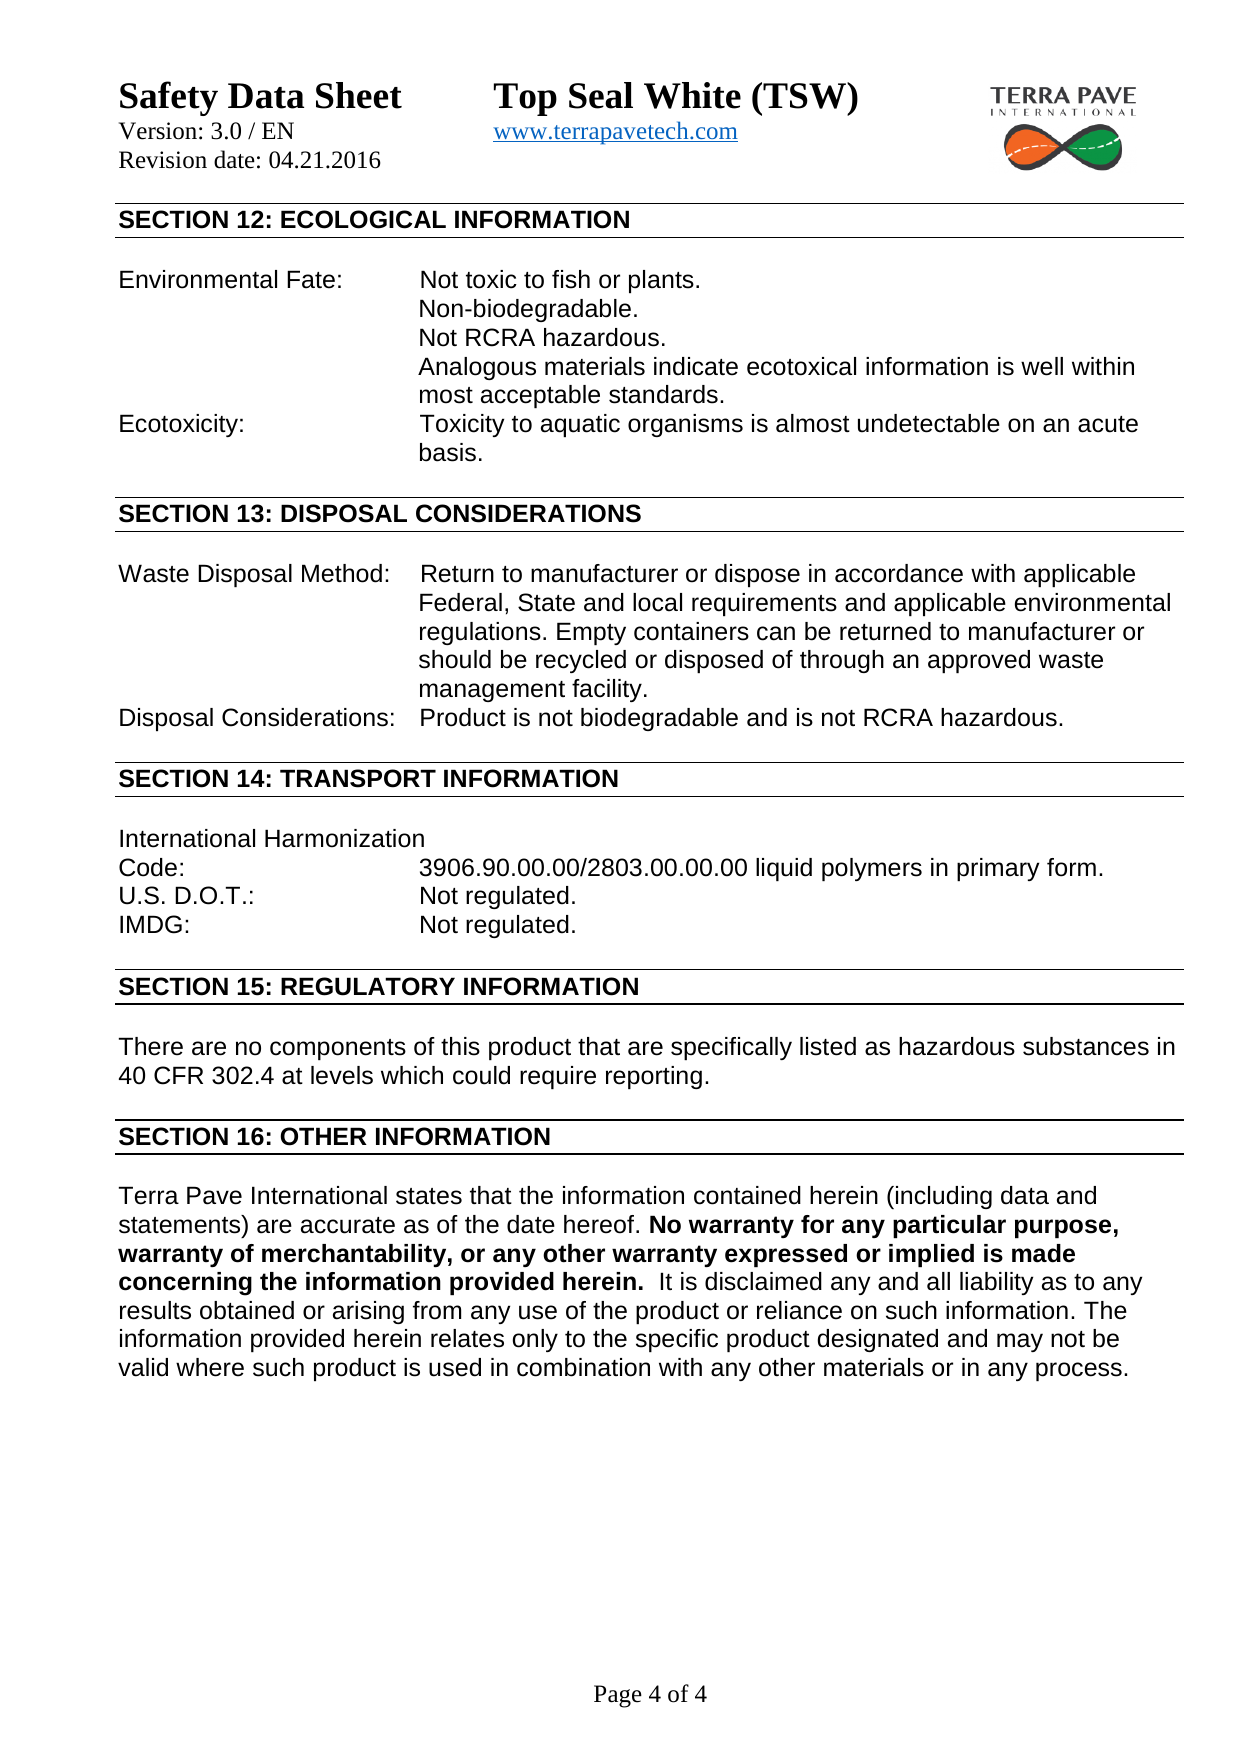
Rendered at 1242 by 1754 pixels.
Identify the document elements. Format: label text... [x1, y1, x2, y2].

text Analogous materials indicate ecotoxical information is well within most acceptable standards. [418, 352, 1139, 410]
text Environmental Fate: Not toxic to fish or plants. [118, 266, 1185, 294]
text 40 CFR 302.4 at levels which could require reporting. [118, 1061, 1185, 1089]
text Disposal Considerations: Product is not biodegradable and is not RCRA hazardous. [118, 703, 1185, 732]
text U.S. D.O.T.: Not regulated. [118, 882, 1185, 911]
text There are no components of this product that are specifically listed as hazardous substances in [118, 1032, 1185, 1061]
text SECTION 12: ECOLOGICAL INFORMATION [118, 205, 1185, 233]
text SECTION 16: OTHER INFORMATION [118, 1121, 1185, 1149]
text SECTION 13: DISPOSAL CONSIDERATIONS [118, 499, 1185, 527]
text Waste Disposal Method: Return to manufacturer or dispose in accordance with applicable Federal, State and local requirements and applicable environmental regulations. Empty containers can be returned to manufacturer or should be recycled or disposed of through an approved waste [118, 559, 1172, 674]
text International Harmonization [118, 824, 1185, 853]
text Non-biodegradable. Not RCRA hazardous. [418, 294, 671, 352]
text SECTION 14: TRANSPORT INFORMATION [118, 764, 1185, 792]
picture [987, 83, 1137, 174]
text IMDG: Not regulated. [118, 911, 1185, 939]
text Terra Pave International states that the information contained herein (including data and statements) are accurate as of the date hereof. No warranty for any particular purpose, warranty of merchantability, or any other warranty expressed or implied is made concerning the information provided herein. It is disclaimed any and all liability as to any results obtained or arising from any use of the product or reliance on such information. The information provided herein relates only to the specific product designated and may not be valid where such product is used in combination with any other materials or in any process. [118, 1182, 1177, 1382]
text management facility. [418, 674, 1185, 703]
text SECTION 15: REGULATORY INFORMATION [118, 971, 1185, 999]
text Code: 3906.90.00.00/2803.00.00.00 liquid polymers in primary form. [118, 853, 1185, 882]
text Ecotoxicity: Toxicity to aquatic organisms is almost undetectable on an acute basis. [118, 410, 1140, 467]
